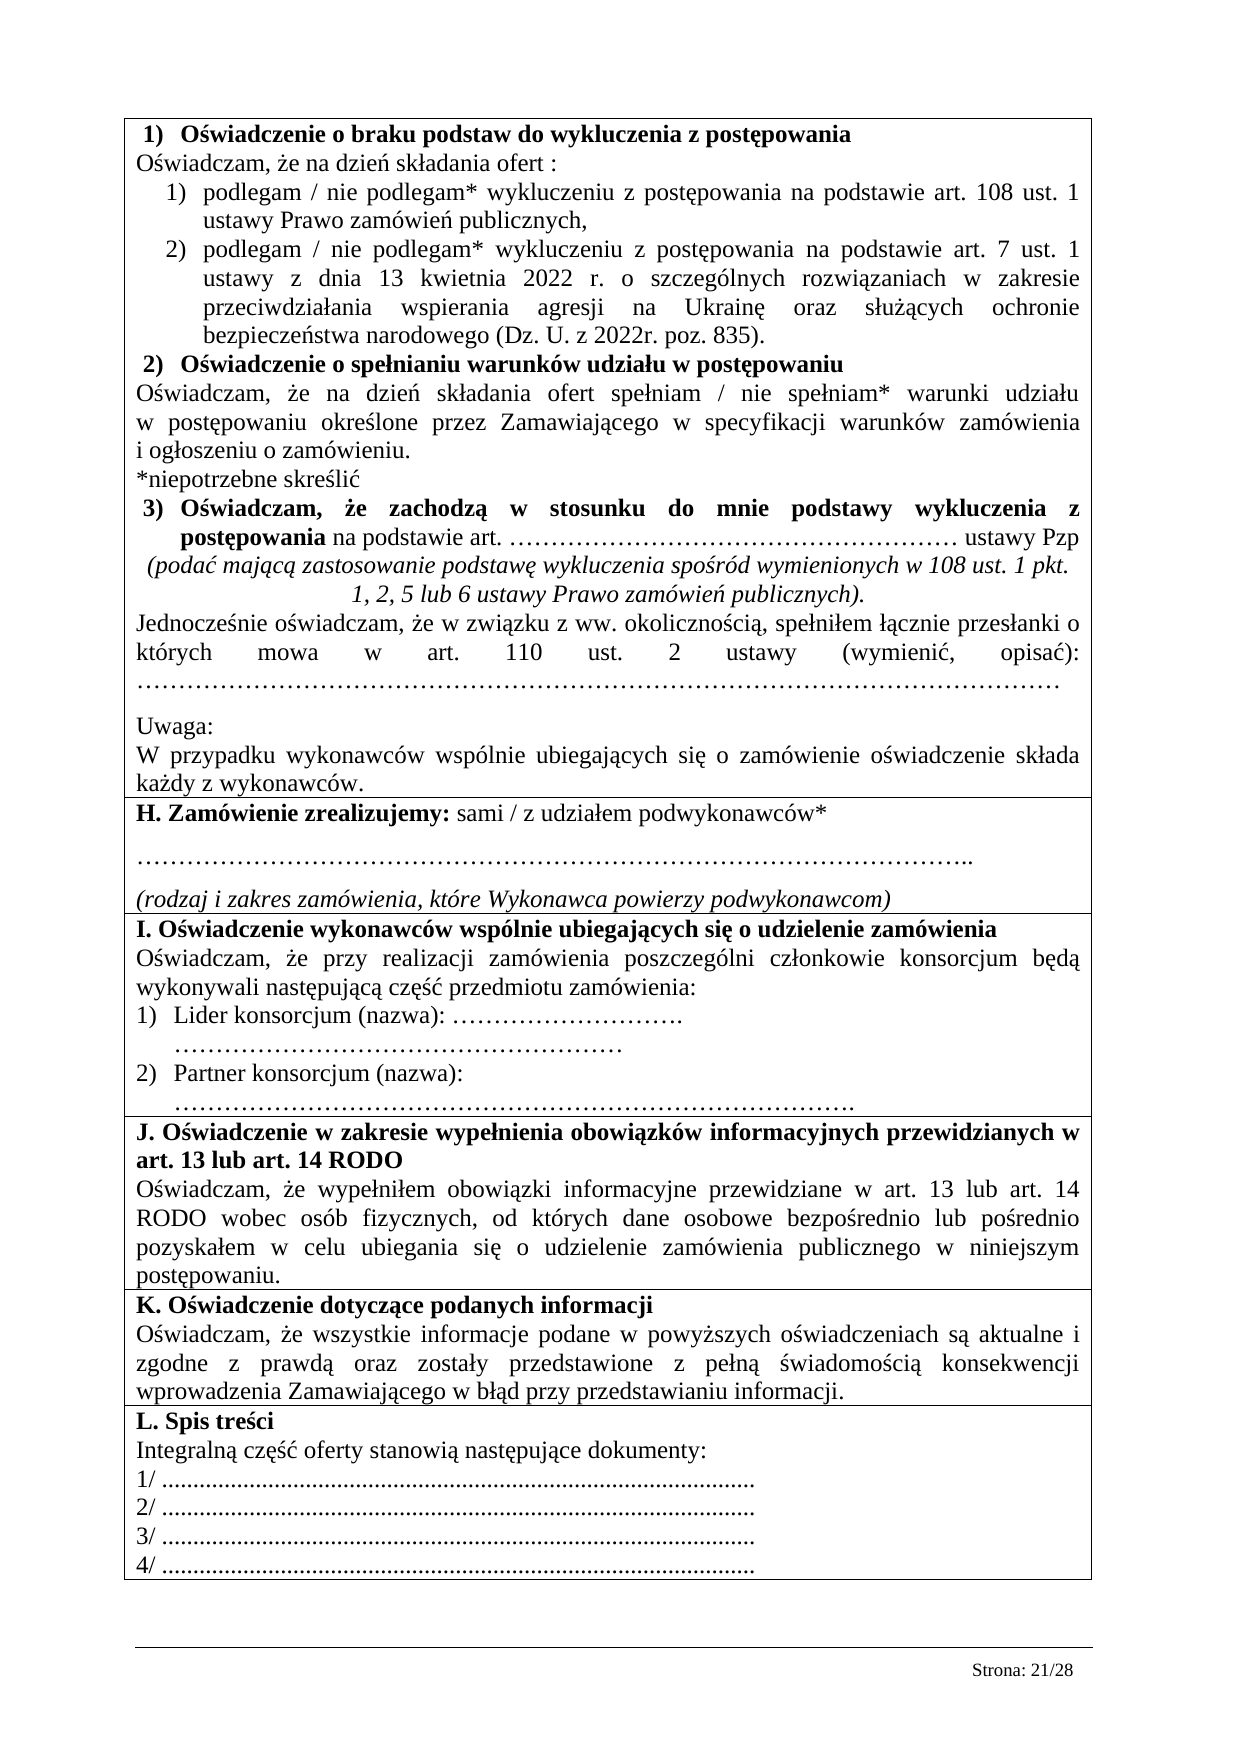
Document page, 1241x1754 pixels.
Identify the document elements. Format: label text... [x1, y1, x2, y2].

table_cell J. Oświadczenie w zakresie wypełnienia obowiązków informacyjnych przewidzianych w art. 13 lub art. 14 RODO Oświadczam, że wypełniłem obowiązki informacyjne przewidziane w art. 13 lub art. 14 RODO wobec osób fizycznych, od których dane osobowe bezpośrednio lub pośrednio pozyskałem w celu ubiegania się o udzielenie zamówienia publicznego w niniejszym postępowaniu. [125, 1117, 1091, 1289]
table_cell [125, 119, 1091, 797]
table_cell H. Zamówienie zrealizujemy: sami / z udziałem podwykonawców* ……………………………………………………………………………………….. (rodzaj i zakres zamówienia, które Wykonawca powierzy podwykonawcom) [125, 798, 1091, 913]
table_cell L. Spis treści Integralną część oferty stanowią następujące dokumenty: 1/ ............................................................................................... 2/ ............................................................................................... 3/ ............................................................................................... 4/ ............................................................................................... [125, 1406, 1091, 1579]
table_cell K. Oświadczenie dotyczące podanych informacji Oświadczam, że wszystkie informacje podane w powyższych oświadczeniach są aktualne i zgodne z prawdą oraz zostały przedstawione z pełną świadomością konsekwencji wprowadzenia Zamawiającego w błąd przy przedstawianiu informacji. [125, 1290, 1091, 1405]
table_cell I. Oświadczenie wykonawców wspólnie ubiegających się o udzielenie zamówienia Oświadczam, że przy realizacji zamówienia poszczególni członkowie konsorcjum będą wykonywali następującą część przedmiotu zamówienia: Lider konsorcjum (nazwa): ……………………….……………………………………………… Partner konsorcjum (nazwa): ………………………………………………………………………. [125, 914, 1091, 1116]
